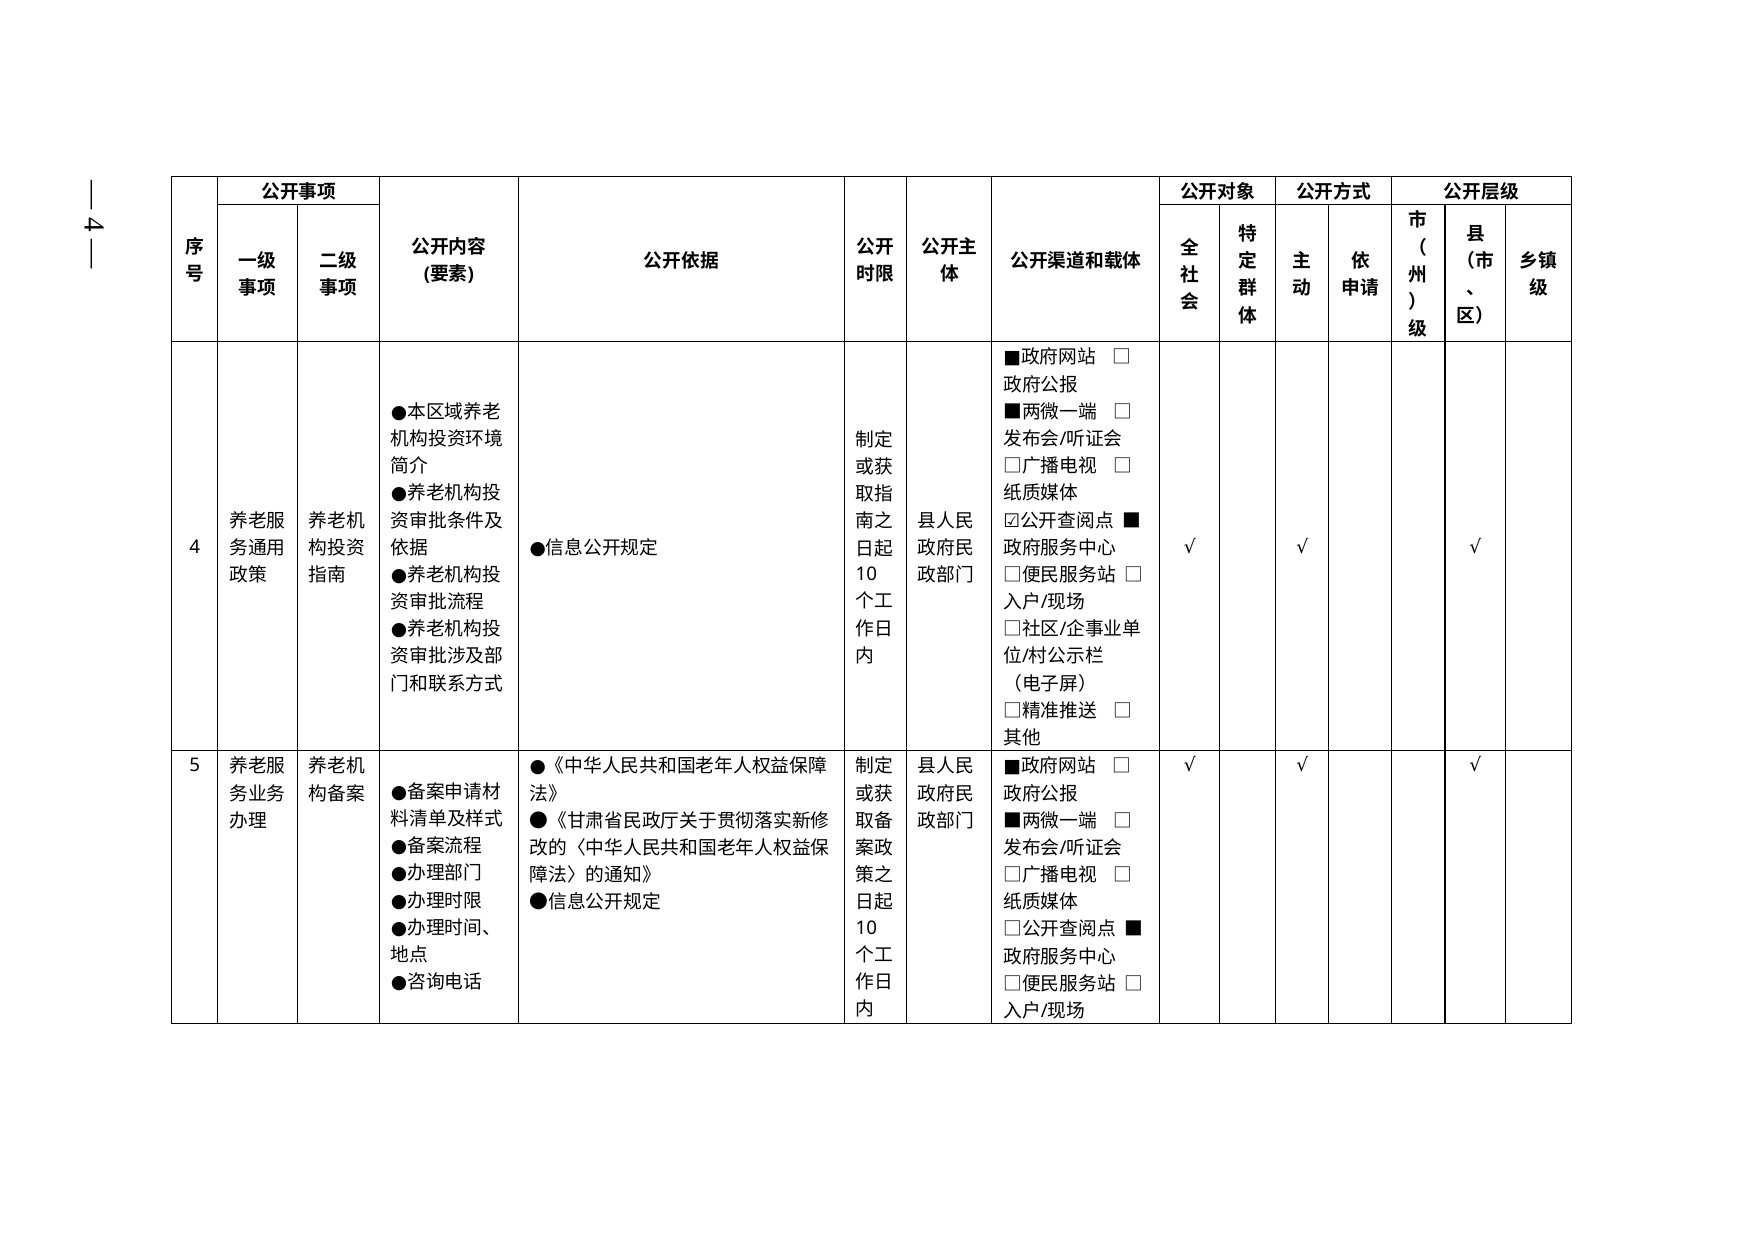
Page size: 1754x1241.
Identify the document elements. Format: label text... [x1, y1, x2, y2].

table_cell 乡镇级 [1506, 205, 1571, 341]
table_cell √ [1160, 751, 1219, 1023]
table_cell √ [1276, 342, 1328, 750]
table_header 序 号 [172, 177, 217, 341]
table_cell 养老机构投资指南 [298, 342, 379, 750]
table_cell 一级 事项 [218, 205, 297, 341]
table_cell 制定或获取指南之日起10个工作日内 [845, 342, 906, 750]
table_cell 养老服务通用政策 [218, 342, 297, 750]
table_header 公开渠道和载体 [992, 177, 1159, 341]
table_cell √ [1160, 342, 1219, 750]
table_cell [1506, 342, 1571, 750]
table_header 公开主体 [907, 177, 991, 341]
table_cell ■政府网站 □政府公报 ■两微一端 □发布会/听证会 □广播电视 □纸质媒体 ☑公开查阅点 ■政府服务中心 □便民服务站 □入户/现场 □社区/企事业单位/村公示栏 （电子屏） □精准推送 □其他 [992, 342, 1159, 750]
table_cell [380, 751, 518, 1023]
table_cell 制定或获取备案政策之日起10个工作日内 [845, 751, 906, 1023]
table_cell √ [1276, 751, 1328, 1023]
table_cell 依 申请 [1329, 205, 1391, 341]
table_cell 县（市、区） [1446, 205, 1505, 341]
table_cell [1392, 751, 1444, 1023]
table_header 公开依据 [519, 177, 844, 341]
table_cell 特定群体 [1220, 205, 1275, 341]
table_cell 县人民政府民政部门 [907, 342, 991, 750]
table_cell 4 [172, 342, 217, 750]
table_cell [1506, 751, 1571, 1023]
table_cell 养老机构备案 [298, 751, 379, 1023]
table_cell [992, 751, 1159, 1023]
table_cell [1329, 342, 1391, 750]
table_cell 养老服务业务办理 [218, 751, 297, 1023]
table_header 公开层级 [1392, 177, 1571, 204]
table_header 公开内容 (要素) [380, 177, 518, 341]
table_cell 县人民政府民政部门 [907, 751, 991, 1023]
table_cell [1220, 751, 1275, 1023]
table_cell [1220, 342, 1275, 750]
table_cell √ [1446, 342, 1505, 750]
table_cell [1329, 751, 1391, 1023]
table_cell 二级 事项 [298, 205, 379, 341]
table_header 公开时限 [845, 177, 906, 341]
table_header 公开方式 [1276, 177, 1391, 204]
table_cell 全 社会 [1160, 205, 1219, 341]
table_cell √ [1446, 751, 1505, 1023]
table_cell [519, 751, 844, 1023]
table_header 公开对象 [1160, 177, 1275, 204]
table_header 公开事项 [218, 177, 379, 204]
table_cell 市（州）级 [1392, 205, 1444, 341]
table_cell ●本区域养老机构投资环境简介 ●养老机构投资审批条件及依据 ●养老机构投资审批流程 ●养老机构投资审批涉及部门和联系方式 [380, 342, 518, 750]
table_cell [1392, 342, 1444, 750]
table_cell 5 [172, 751, 217, 1023]
table_cell ●信息公开规定 [519, 342, 844, 750]
table_cell 主动 [1276, 205, 1328, 341]
